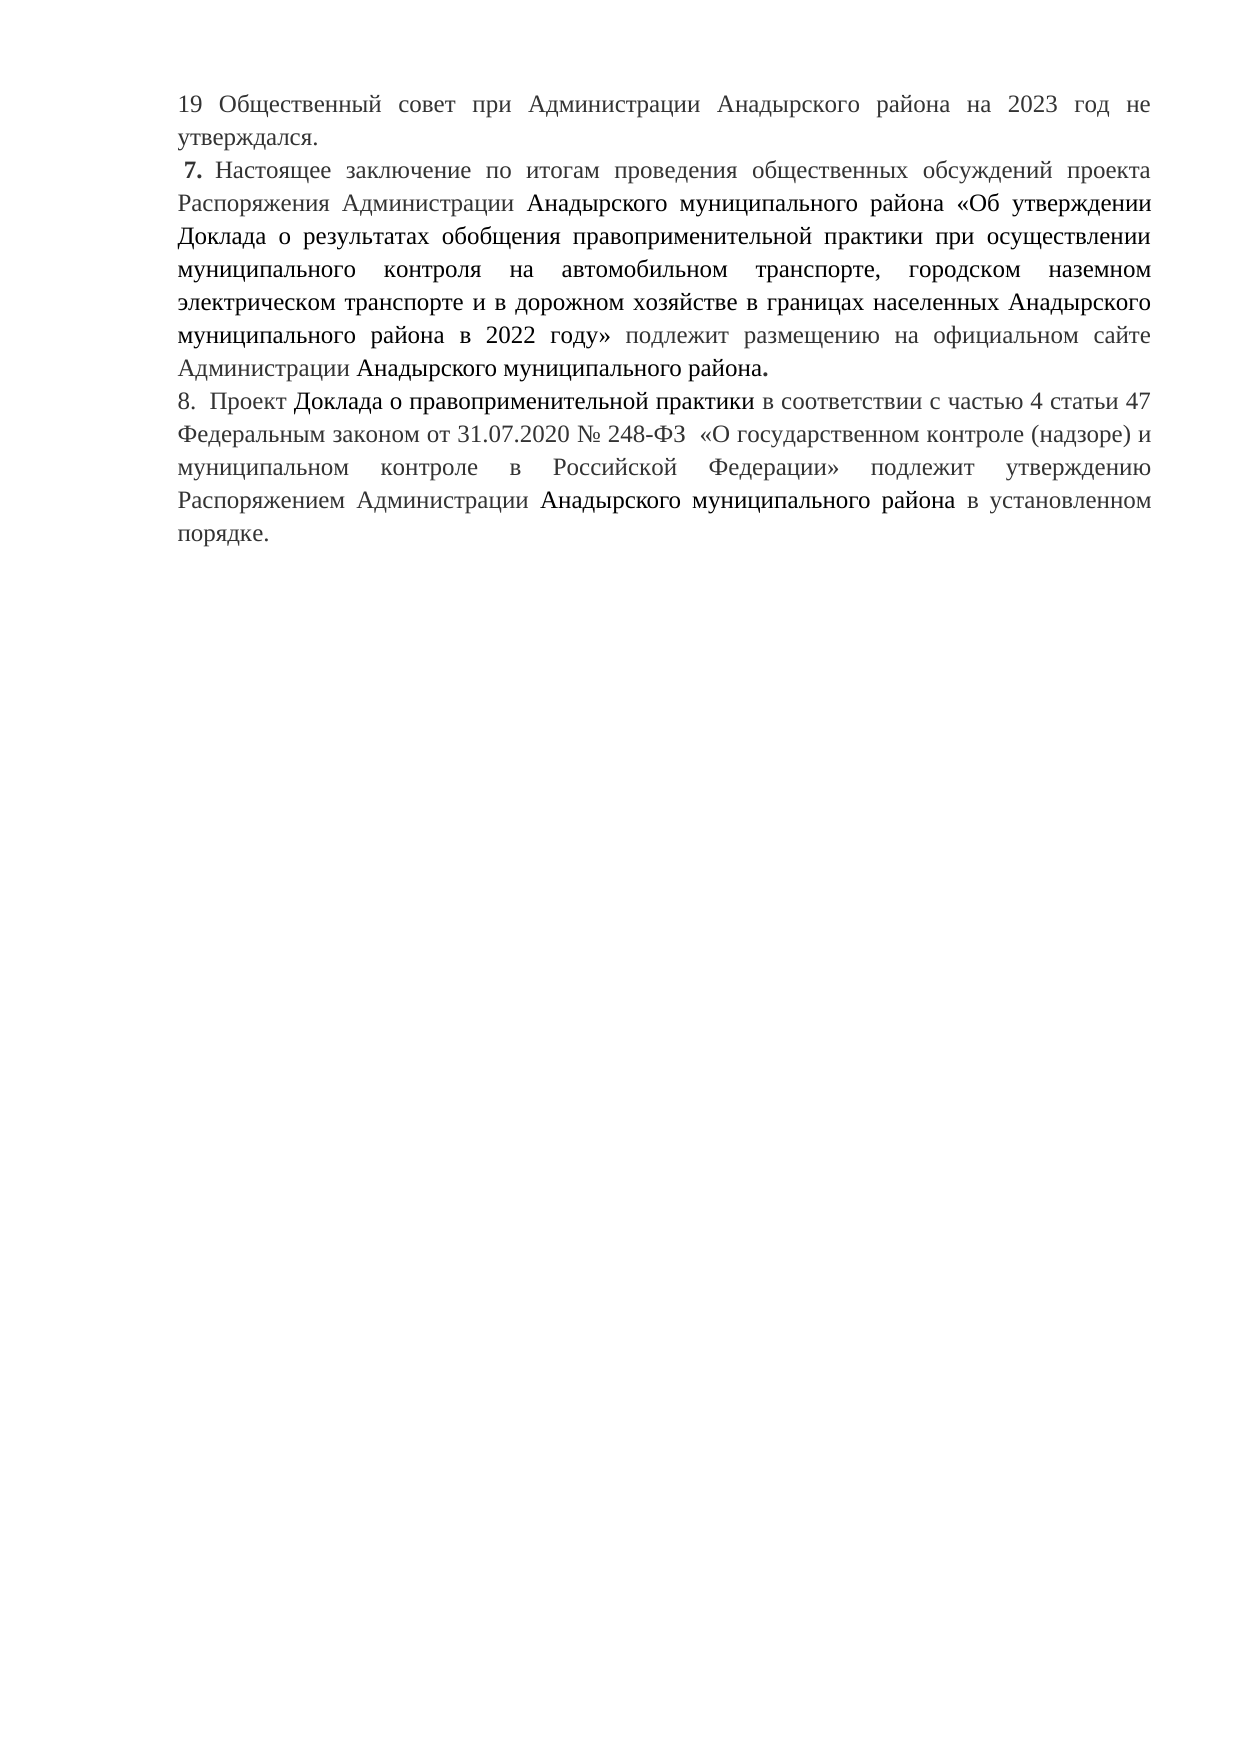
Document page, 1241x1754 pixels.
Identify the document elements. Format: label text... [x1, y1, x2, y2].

text 7. Настоящее заключение по итогам проведения общественных обсуждений проекта Распоряжения Администрации Анадырского муниципального района «Об утверждении Доклада о результатах обобщения правоприменительной практики при осуществлении муниципального контроля на автомобильном транспорте, городском наземном электрическом транспорте и в дорожном хозяйстве в границах населенных Анадырского муниципального района в 2022 году» подлежит размещению на официальном сайте Администрации Анадырского муниципального района. [177, 155, 1152, 382]
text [177, 89, 1152, 150]
text 8. Проект Доклада о правоприменительной практики в соответствии с частью 4 статьи 47 Федеральным законом от 31.07.2020 № 248-ФЗ «О государственном контроле (надзоре) и муниципальном контроле в Российской Федерации» подлежит утверждению Распоряжением Администрации Анадырского муниципального района в установленном порядке. [177, 386, 1152, 547]
